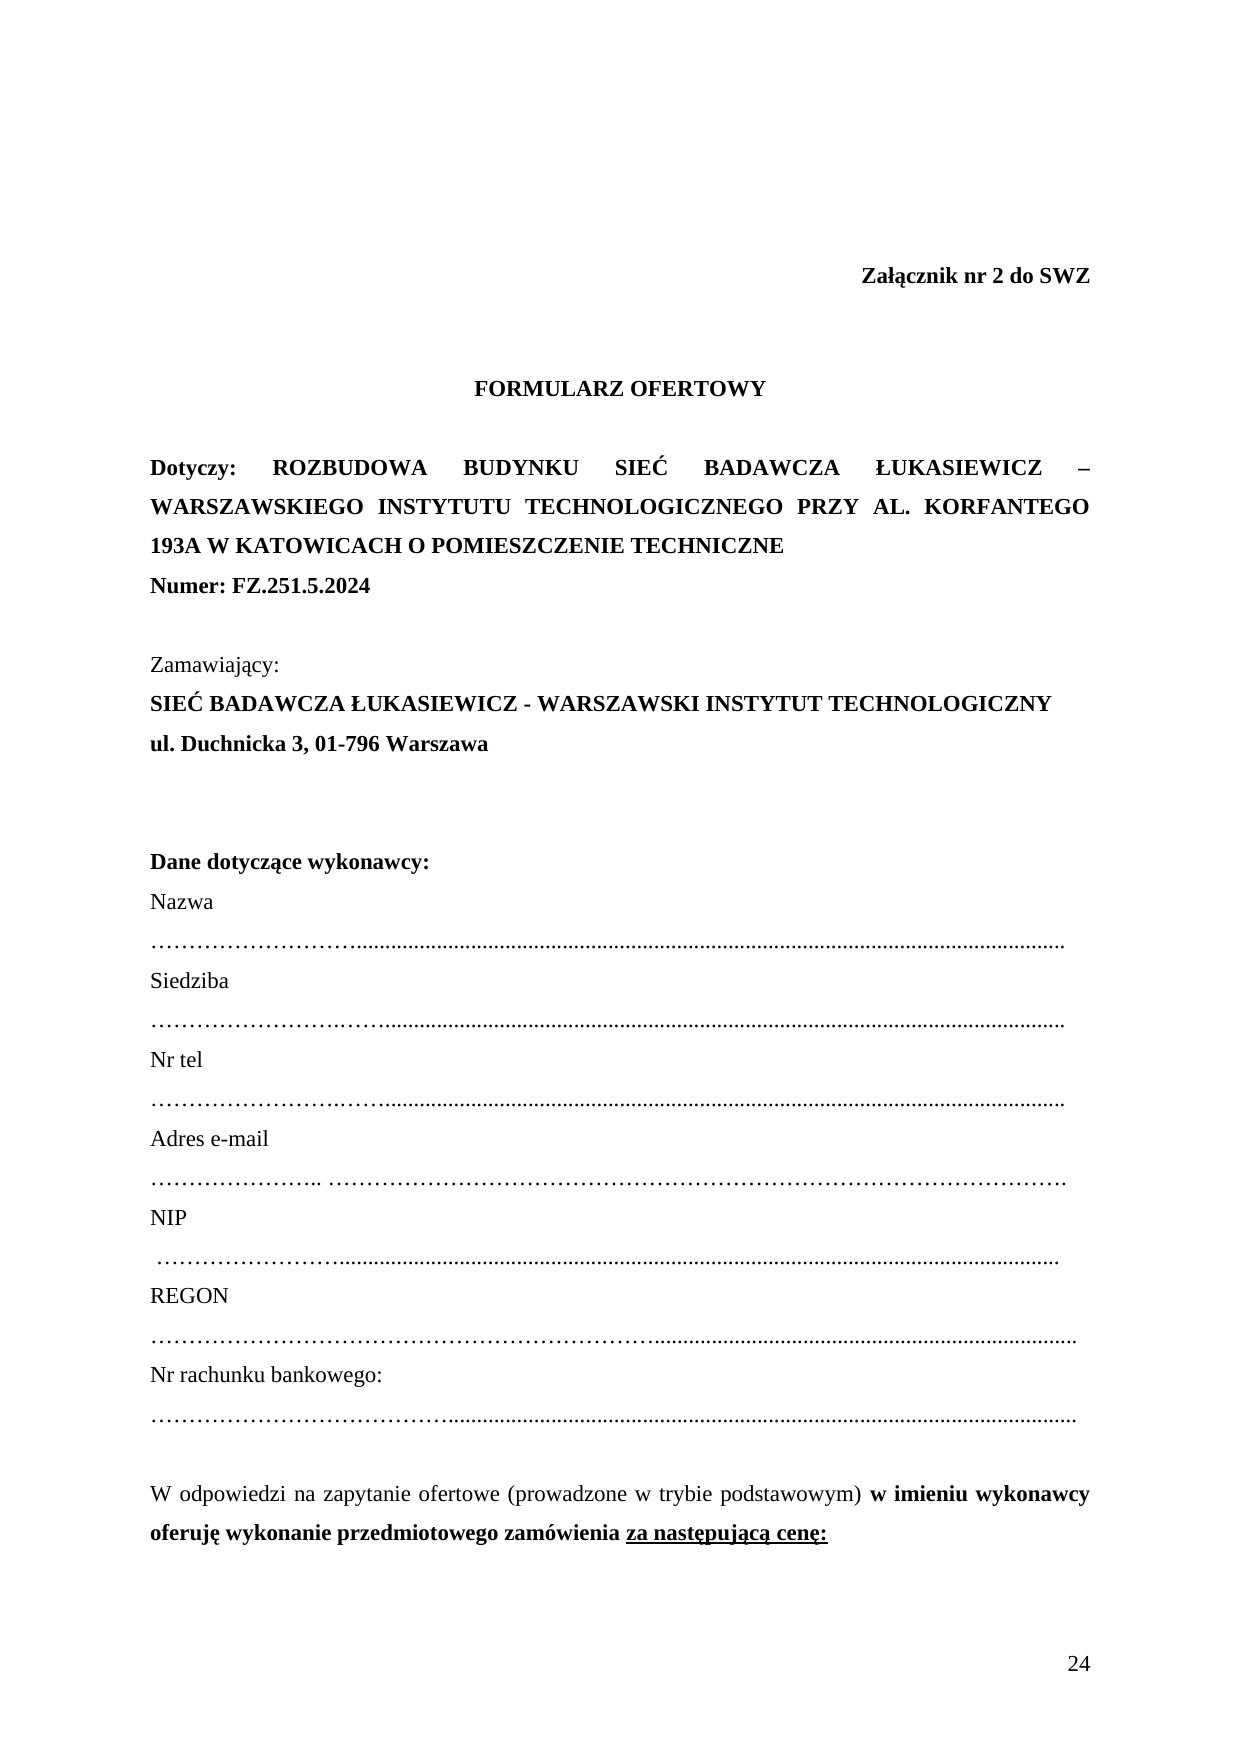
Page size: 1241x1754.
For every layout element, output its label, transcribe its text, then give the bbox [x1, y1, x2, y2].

text W odpowiedzi na zapytanie ofertowe (prowadzone w trybie podstawowym) w imieniu wykonawcy oferuję wykonanie przedmiotowego zamówienia za następującą cenę: [150, 1480, 1090, 1546]
text Nr tel [150, 1046, 1090, 1072]
text Nazwa [150, 888, 1090, 914]
text Siedziba [150, 967, 1090, 993]
text …………………….............................................................................................................................. [150, 1243, 1090, 1269]
text ………………………………………………………….......................................................................... [150, 1322, 1090, 1348]
text Nr rachunku bankowego: ………………………………….............................................................................................................. [150, 1362, 1090, 1427]
text FORMULARZ OFERTOWY [150, 374, 1090, 401]
text Załącznik nr 2 do SWZ [815, 262, 1090, 289]
text NIP [150, 1204, 1090, 1230]
text ul. Duchnicka 3, 01-796 Warszawa [150, 730, 1090, 756]
text ………………….. ……………………………………………………………………………………. [150, 1164, 1090, 1191]
text Adres e-mail [150, 1125, 1090, 1151]
text SIEĆ BADAWCZA ŁUKASIEWICZ - WARSZAWSKI INSTYTUT TECHNOLOGICZNY [150, 690, 1090, 717]
text Dotyczy: ROZBUDOWA BUDYNKU SIEĆ BADAWCZA ŁUKASIEWICZ – WARSZAWSKIEGO INSTYTUTU TECHNOLOGICZNEGO PRZY AL. KORFANTEGO 193A W KATOWICACH O POMIESZCZENIE TECHNICZNE [150, 453, 1090, 559]
text REGON [150, 1283, 1090, 1309]
text …………………….……....................................................................................................................... [150, 1085, 1090, 1112]
text …………………….……....................................................................................................................... [150, 1006, 1090, 1033]
text Numer: FZ.251.5.2024 [150, 572, 1090, 598]
text Dane dotyczące wykonawcy: [150, 848, 1090, 875]
text Zamawiający: [150, 651, 1090, 677]
text ………………………............................................................................................................................ [150, 927, 1090, 954]
